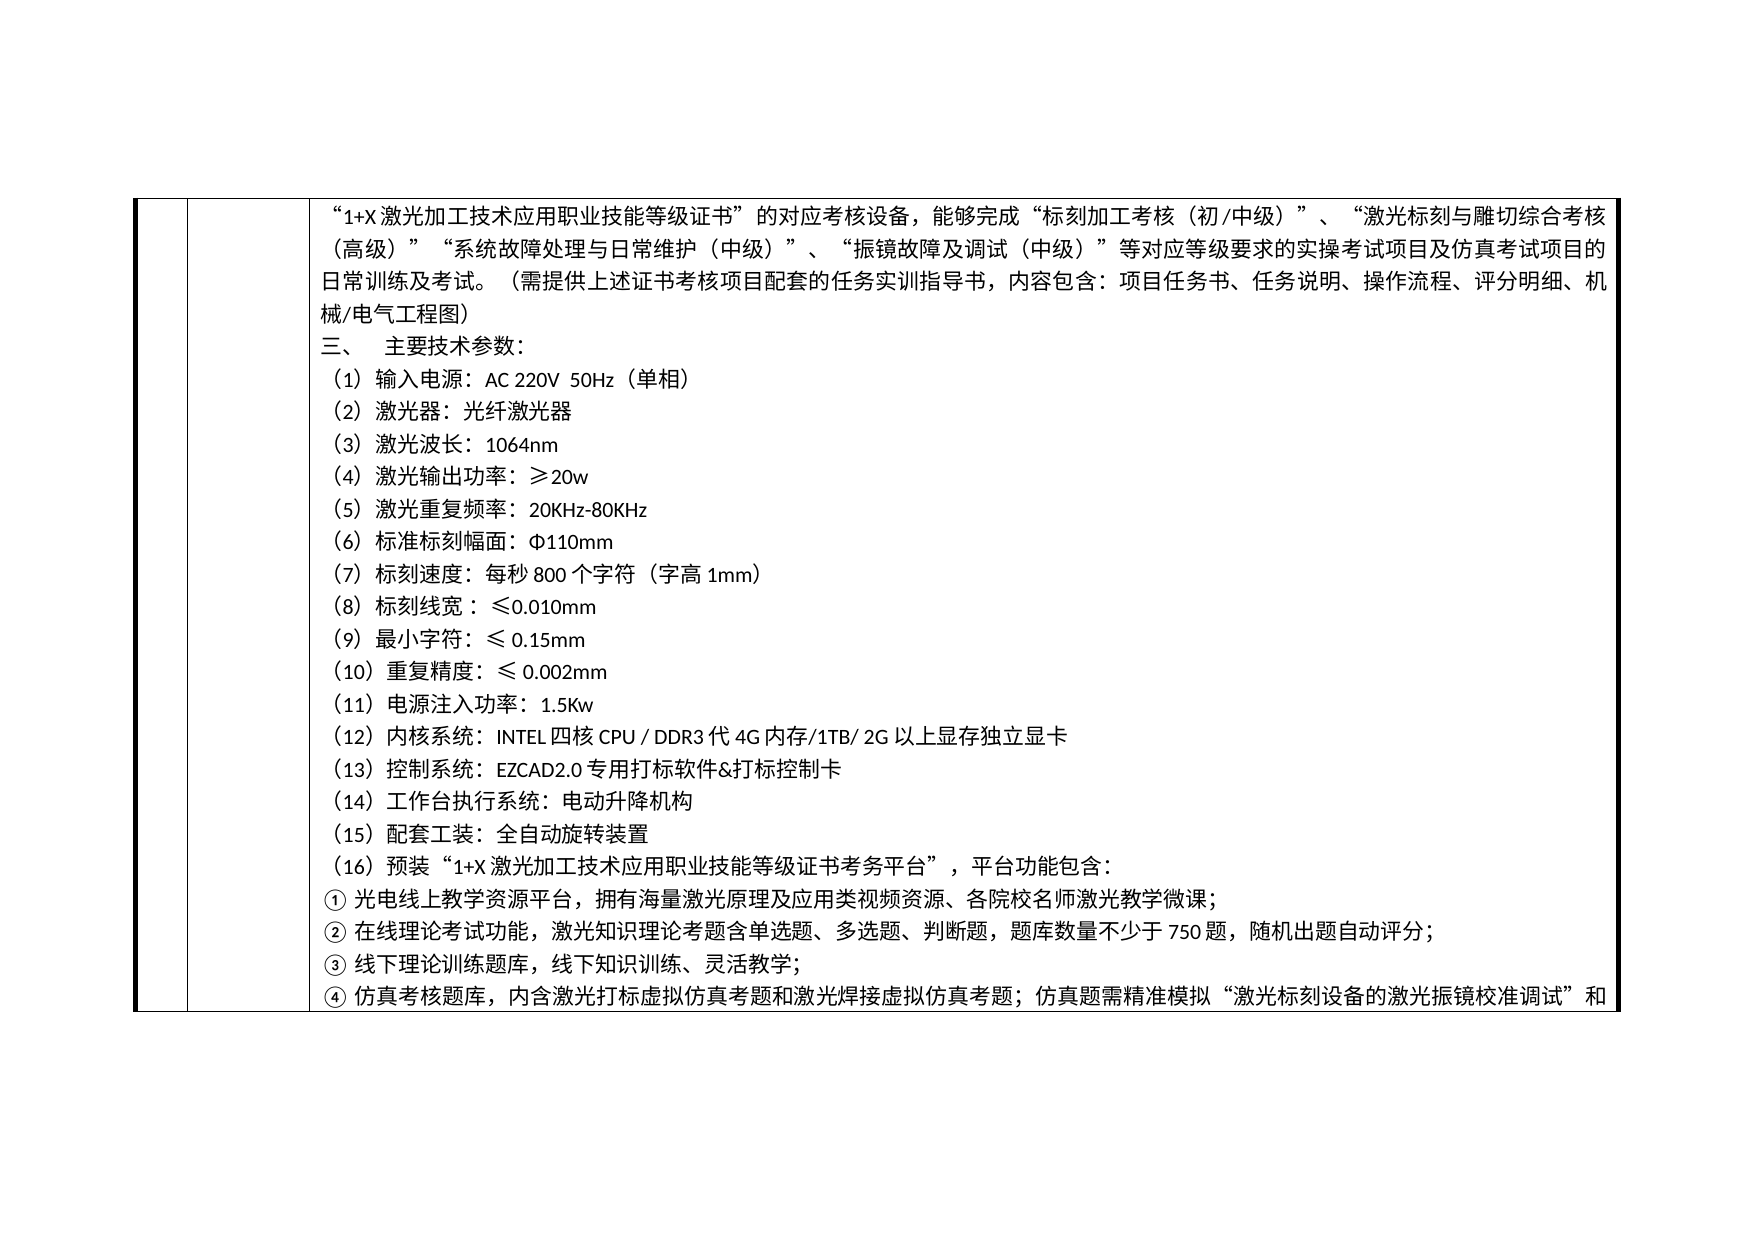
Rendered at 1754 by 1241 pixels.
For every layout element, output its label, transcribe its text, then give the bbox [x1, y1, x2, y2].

table_cell 4 [138, 199, 187, 1011]
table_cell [310, 199, 1616, 1011]
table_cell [188, 199, 309, 1011]
